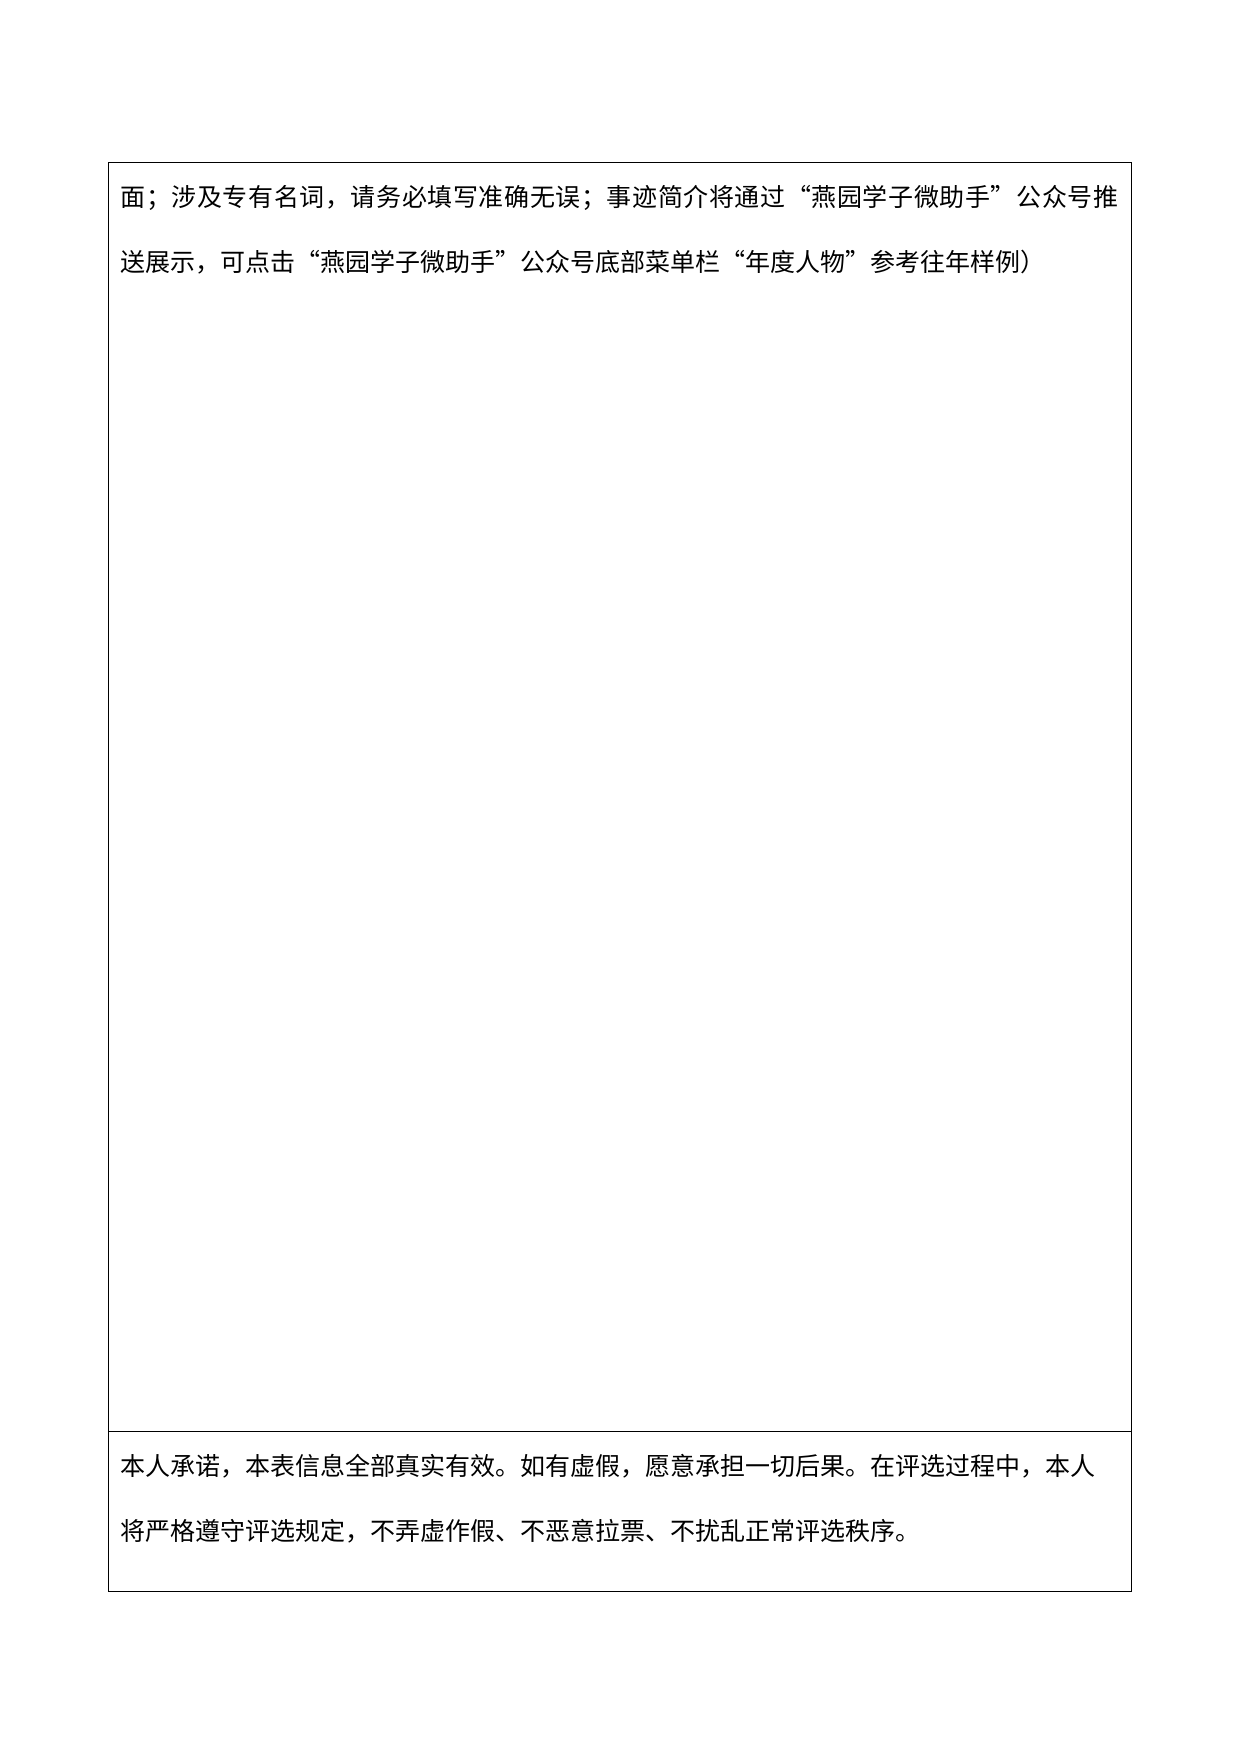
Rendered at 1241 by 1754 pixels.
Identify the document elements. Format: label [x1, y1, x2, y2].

table_cell [109, 163, 1131, 1431]
table_cell [109, 1432, 1131, 1591]
